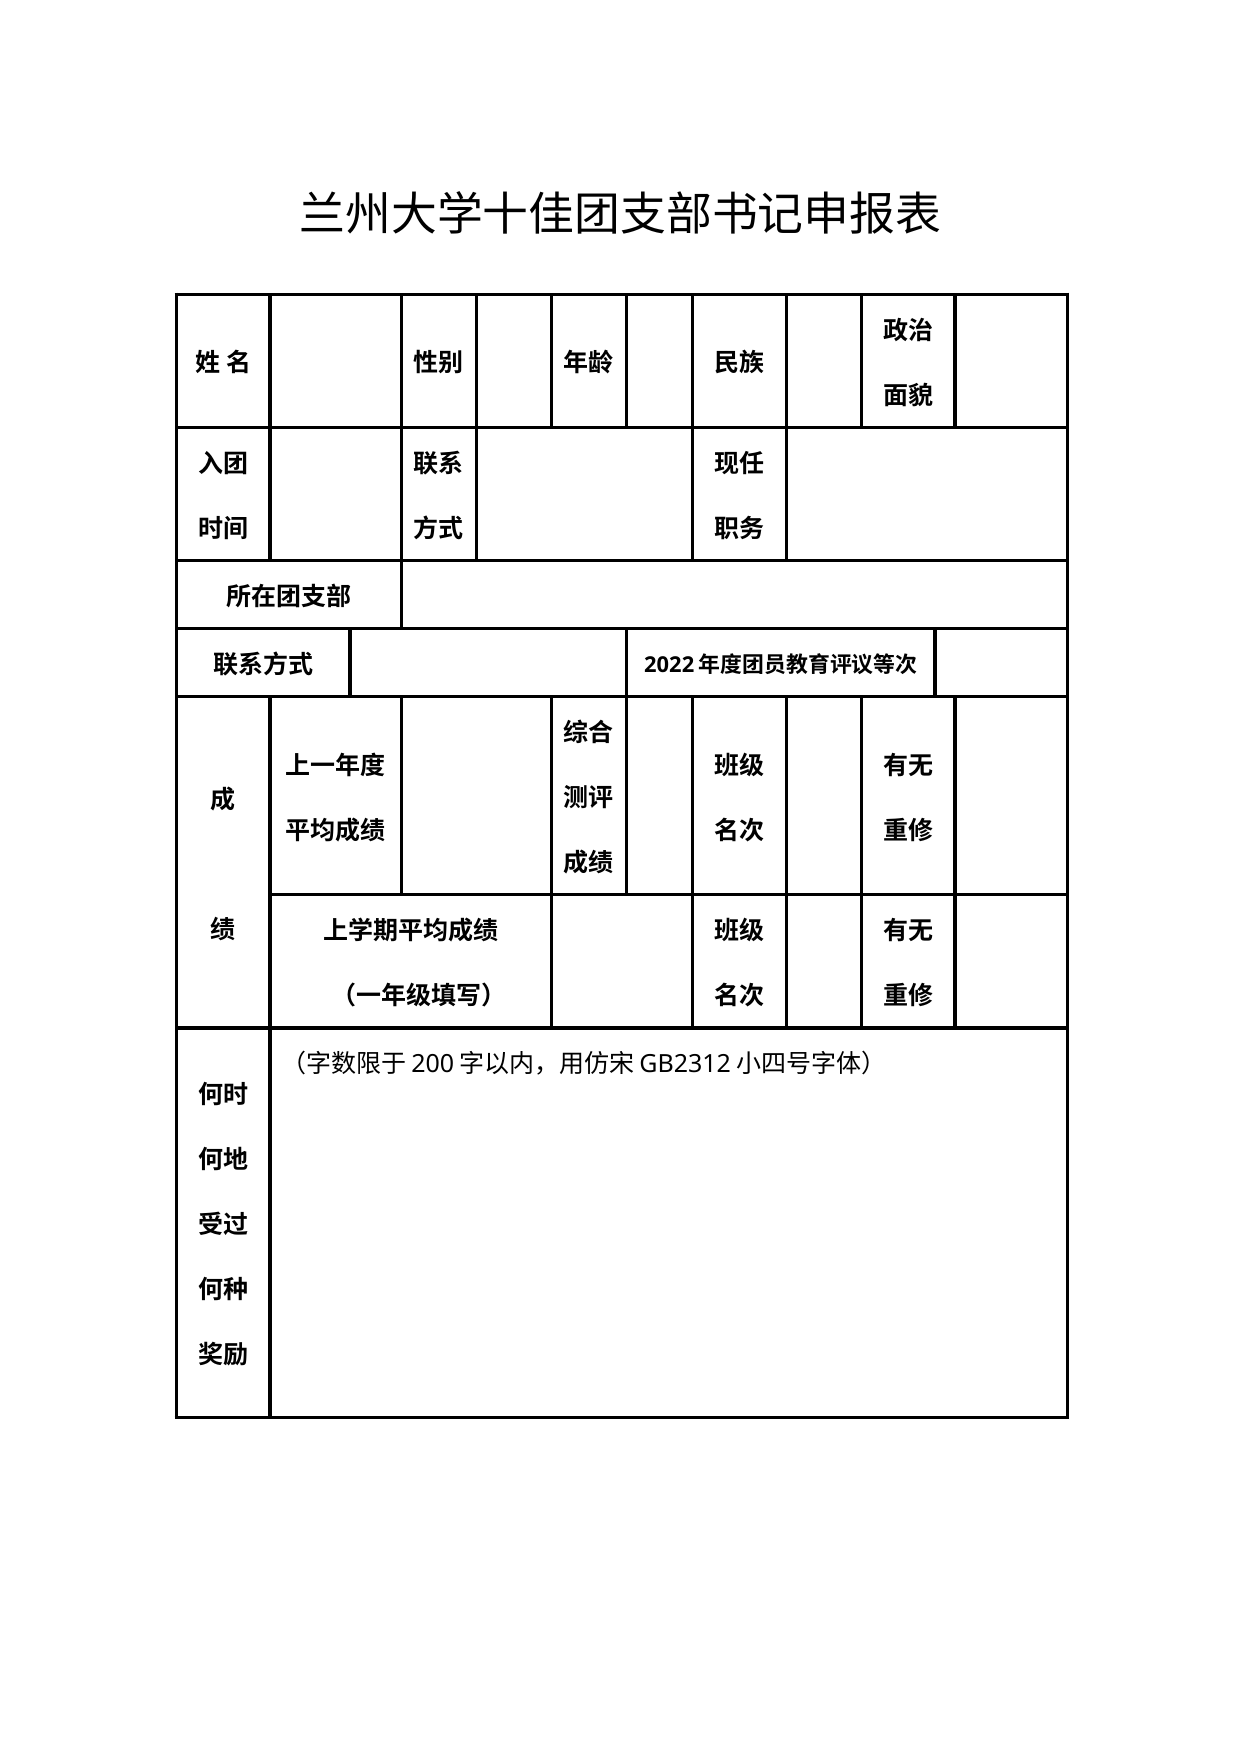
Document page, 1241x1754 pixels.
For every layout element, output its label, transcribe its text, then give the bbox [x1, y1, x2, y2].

table_cell [272, 429, 400, 559]
table_cell [788, 429, 1066, 559]
table_header 姓 名 [178, 296, 268, 426]
table_cell 班级名次 [694, 698, 785, 893]
table_cell [788, 896, 860, 1026]
table_cell [937, 630, 1066, 695]
table_cell 成 绩 [178, 698, 268, 1026]
text 兰州大学十佳团支部书记申报表 [187, 162, 1053, 259]
table_cell 现任职务 [694, 429, 785, 559]
table_cell 上一年度平均成绩 [272, 698, 400, 893]
table_header [788, 296, 860, 426]
table_header 年龄 [553, 296, 625, 426]
table_cell [403, 562, 1066, 627]
table_cell [553, 896, 691, 1026]
table_header 政治 面貌 [863, 296, 953, 426]
table_header [957, 296, 1066, 426]
table_cell 综合测评成绩 [553, 698, 625, 893]
table_cell 有无重修 [863, 896, 953, 1026]
table_cell [403, 698, 550, 893]
table_cell [352, 630, 625, 695]
table_cell （字数限于200字以内，用仿宋GB2312小四号字体） [272, 1030, 1066, 1416]
table_header [272, 296, 400, 426]
table_cell 联系方式 [403, 429, 475, 559]
table_cell 有无重修 [863, 698, 953, 893]
table_cell [788, 698, 860, 893]
table_header 性别 [403, 296, 475, 426]
table_cell [957, 896, 1066, 1026]
table_header [478, 296, 550, 426]
table_cell [628, 698, 691, 893]
table_cell 入团时间 [178, 429, 268, 559]
table_cell 何时何地受过何种奖励 [178, 1030, 268, 1416]
table_cell [957, 698, 1066, 893]
table_header 民族 [694, 296, 785, 426]
table_cell 班级名次 [694, 896, 785, 1026]
table_cell 上学期平均成绩 （一年级填写） [272, 896, 550, 1026]
table_cell [478, 429, 691, 559]
table_cell 所在团支部 [178, 562, 400, 627]
table_cell 联系方式 [178, 630, 348, 695]
table_header [628, 296, 691, 426]
table_cell 2022年度团员教育评议等次 [628, 630, 933, 695]
